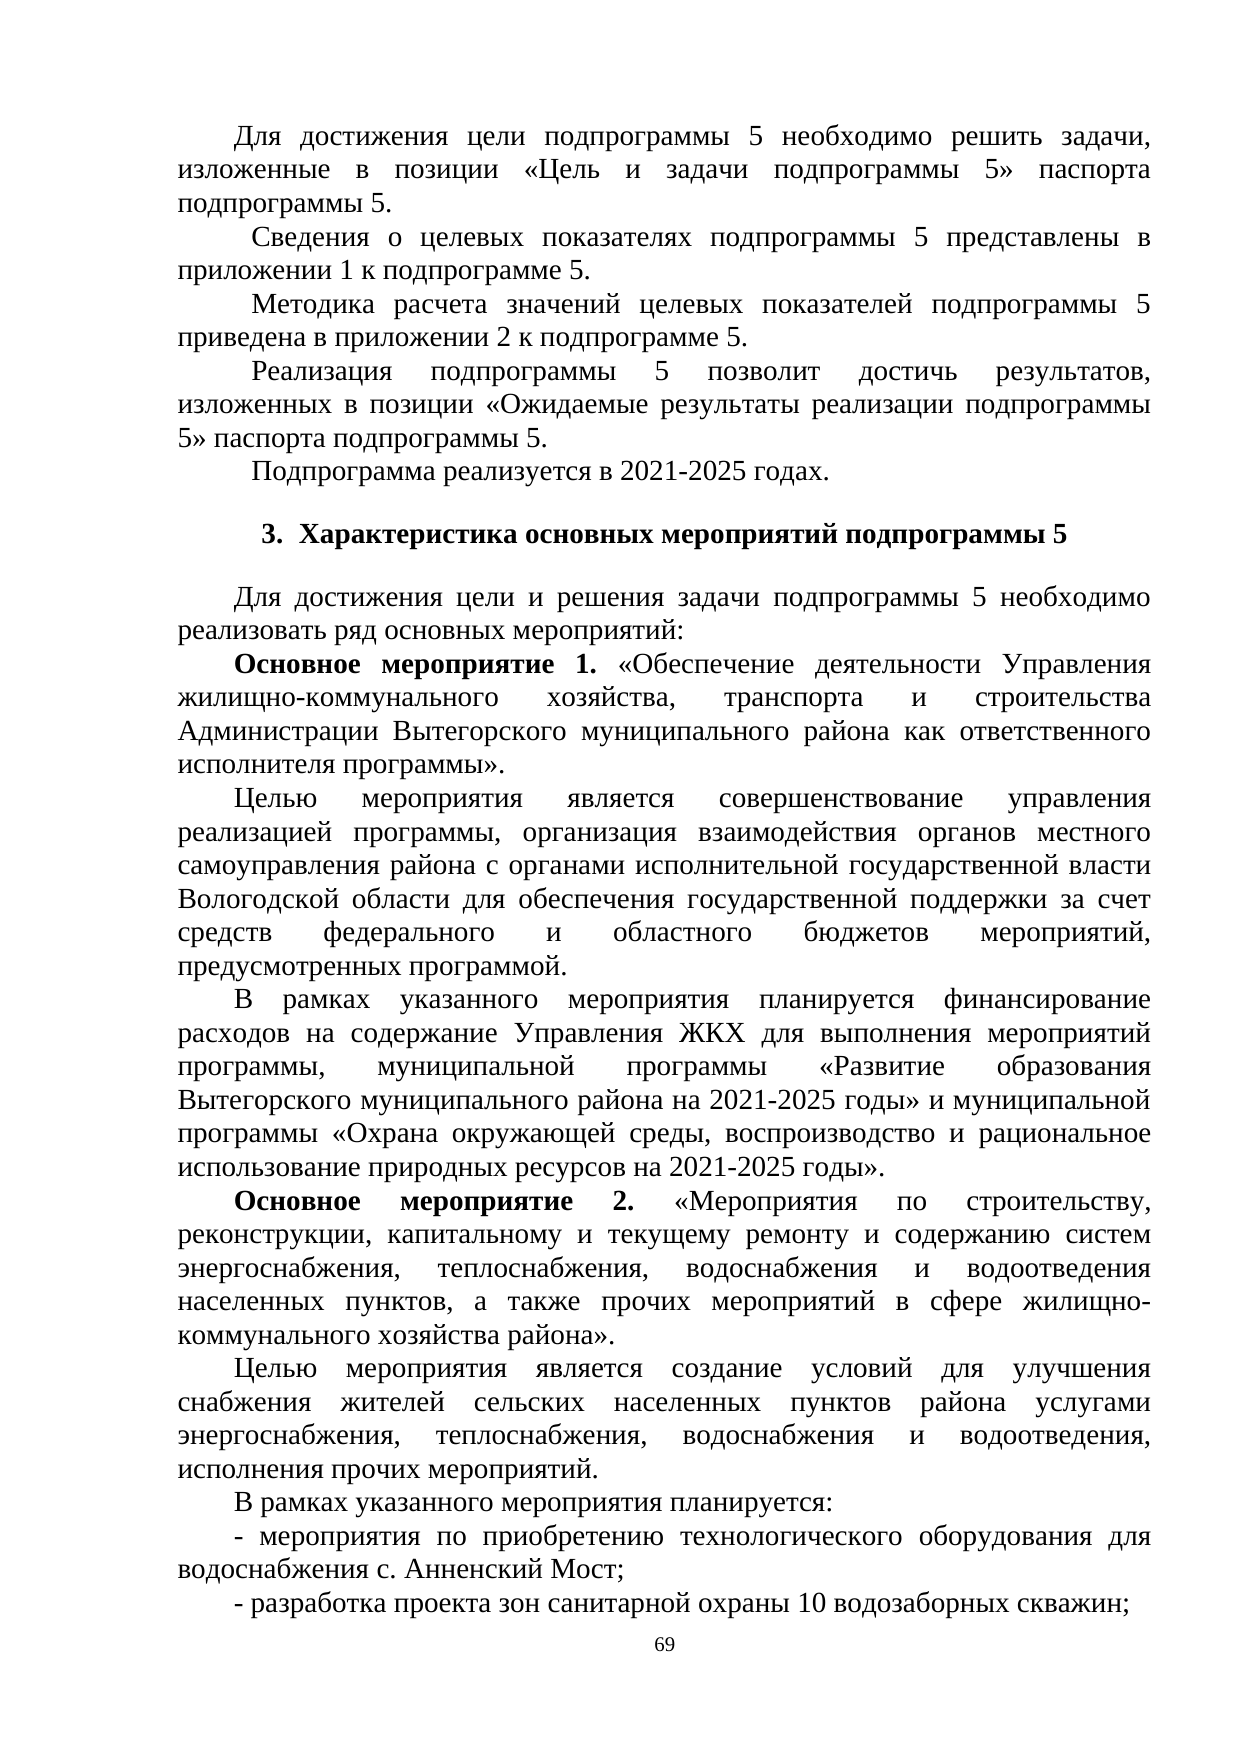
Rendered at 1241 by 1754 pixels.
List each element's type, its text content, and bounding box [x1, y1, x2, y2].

text Основное мероприятие 2. «Мероприятия по строительству, реконструкции, капитальному и текущему ремонту и содержанию систем энергоснабжения, теплоснабжения, водоснабжения и водоотведения населенных пунктов, а также прочих мероприятий в сфере жилищно-коммунального хозяйства района». [177, 1183, 1152, 1350]
text Основное мероприятие 1. «Обеспечение деятельности Управления жилищно-коммунального хозяйства, транспорта и строительства Администрации Вытегорского муниципального района как ответственного исполнителя программы». [177, 646, 1152, 780]
text Методика расчета значений целевых показателей подпрограммы 5 приведена в приложении 2 к подпрограмме 5. [177, 286, 1152, 353]
text В рамках указанного мероприятия планируется: [177, 1484, 1152, 1518]
list Характеристика основных мероприятий подпрограммы 5 [177, 516, 1152, 550]
text Для достижения цели подпрограммы 5 необходимо решить задачи, изложенные в позиции «Цель и задачи подпрограммы 5» паспорта подпрограммы 5. [177, 118, 1152, 219]
text Реализация подпрограммы 5 позволит достичь результатов, изложенных в позиции «Ожидаемые результаты реализации подпрограммы 5» паспорта подпрограммы 5. [177, 353, 1152, 453]
text - разработка проекта зон санитарной охраны 10 водозаборных скважин; [177, 1585, 1152, 1619]
text Подпрограмма реализуется в 2021-2025 годах. [177, 453, 1152, 487]
text Для достижения цели и решения задачи подпрограммы 5 необходимо реализовать ряд основных мероприятий: [177, 579, 1152, 646]
text Сведения о целевых показателях подпрограммы 5 представлены в приложении 1 к подпрограмме 5. [177, 219, 1152, 286]
text - мероприятия по приобретению технологического оборудования для водоснабжения с. Анненский Мост; [177, 1518, 1152, 1585]
text В рамках указанного мероприятия планируется финансирование расходов на содержание Управления ЖКХ для выполнения мероприятий программы, муниципальной программы «Развитие образования Вытегорского муниципального района на 2021-2025 годы» и муниципальной программы «Охрана окружающей среды, воспроизводство и рациональное использование природных ресурсов на 2021-2025 годы». [177, 981, 1152, 1183]
text Целью мероприятия является совершенствование управления реализацией программы, организация взаимодействия органов местного самоуправления района с органами исполнительной государственной власти Вологодской области для обеспечения государственной поддержки за счет средств федерального и областного бюджетов мероприятий, предусмотренных программой. [177, 780, 1152, 981]
text Целью мероприятия является создание условий для улучшения снабжения жителей сельских населенных пунктов района услугами энергоснабжения, теплоснабжения, водоснабжения и водоотведения, исполнения прочих мероприятий. [177, 1350, 1152, 1484]
